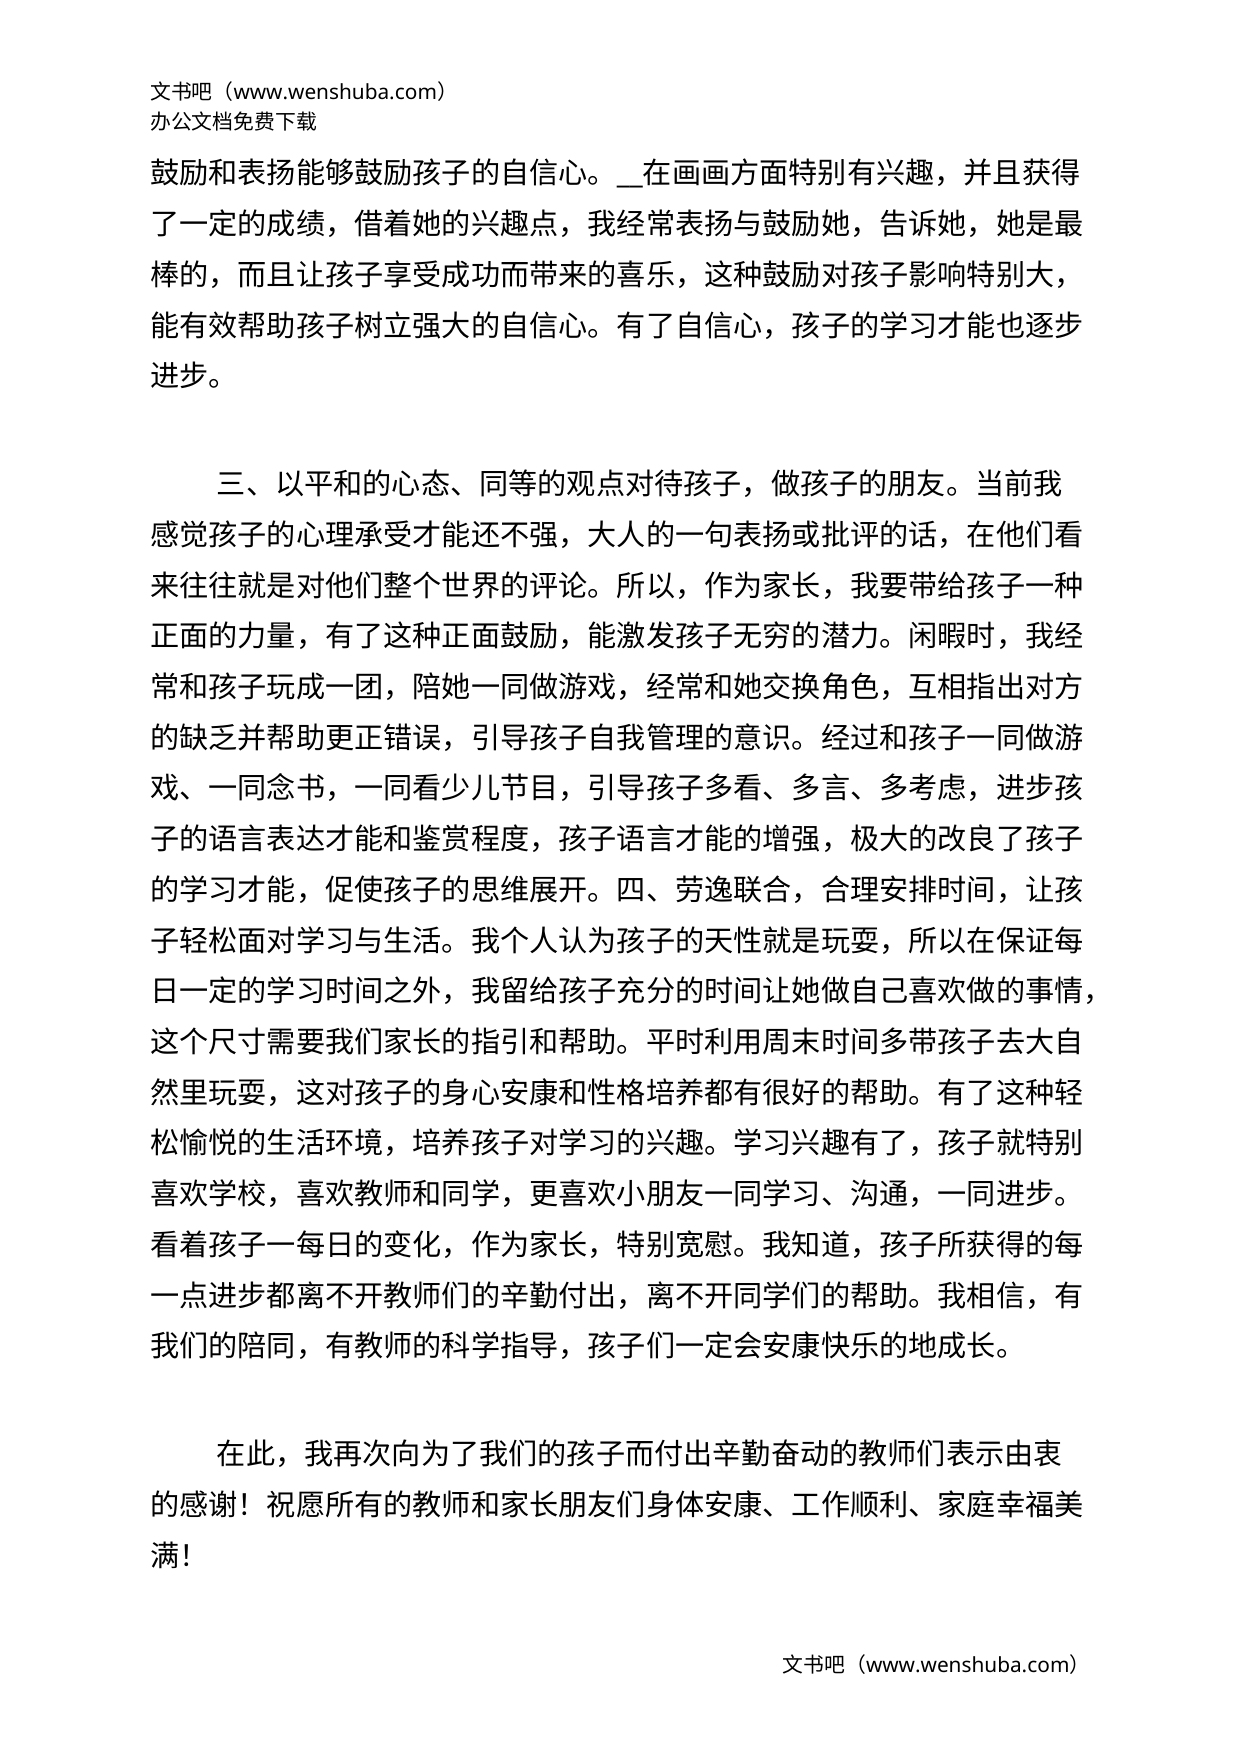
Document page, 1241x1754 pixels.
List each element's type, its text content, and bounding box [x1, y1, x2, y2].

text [150, 150, 1090, 395]
text 三、以平和的心态、同等的观点对待孩子，做孩子的朋友。当前我感觉孩子的心理承受才能还不强，大人的一句表扬或批评的话，在他们看来往往就是对他们整个世界的评论。所以，作为家长，我要带给孩子一种正面的力量，有了这种正面鼓励，能激发孩子无穷的潜力。闲暇时，我经常和孩子玩成一团，陪她一同做游戏，经常和她交换角色，互相指出对方的缺乏并帮助更正错误，引导孩子自我管理的意识。经过和孩子一同做游戏、一同念书，一同看少儿节目，引导孩子多看、多言、多考虑，进步孩子的语言表达才能和鉴赏程度，孩子语言才能的增强，极大的改良了孩子的学习才能，促使孩子的思维展开。四、劳逸联合，合理安排时间，让孩子轻松面对学习与生活。我个人认为孩子的天性就是玩耍，所以在保证每日一定的学习时间之外，我留给孩子充分的时间让她做自己喜欢做的事情，这个尺寸需要我们家长的指引和帮助。平时利用周末时间多带孩子去大自然里玩耍，这对孩子的身心安康和性格培养都有很好的帮助。有了这种轻松愉悦的生活环境，培养孩子对学习的兴趣。学习兴趣有了，孩子就特别喜欢学校，喜欢教师和同学，更喜欢小朋友一同学习、沟通，一同进步。看着孩子一每日的变化，作为家长，特别宽慰。我知道，孩子所获得的每一点进步都离不开教师们的辛勤付出，离不开同学们的帮助。我相信，有我们的陪同，有教师的科学指导，孩子们一定会安康快乐的地成长。 [150, 461, 1090, 1365]
text 在此，我再次向为了我们的孩子而付出辛勤奋动的教师们表示由衷的感谢！祝愿所有的教师和家长朋友们身体安康、工作顺利、家庭幸福美满！ [150, 1431, 1090, 1574]
